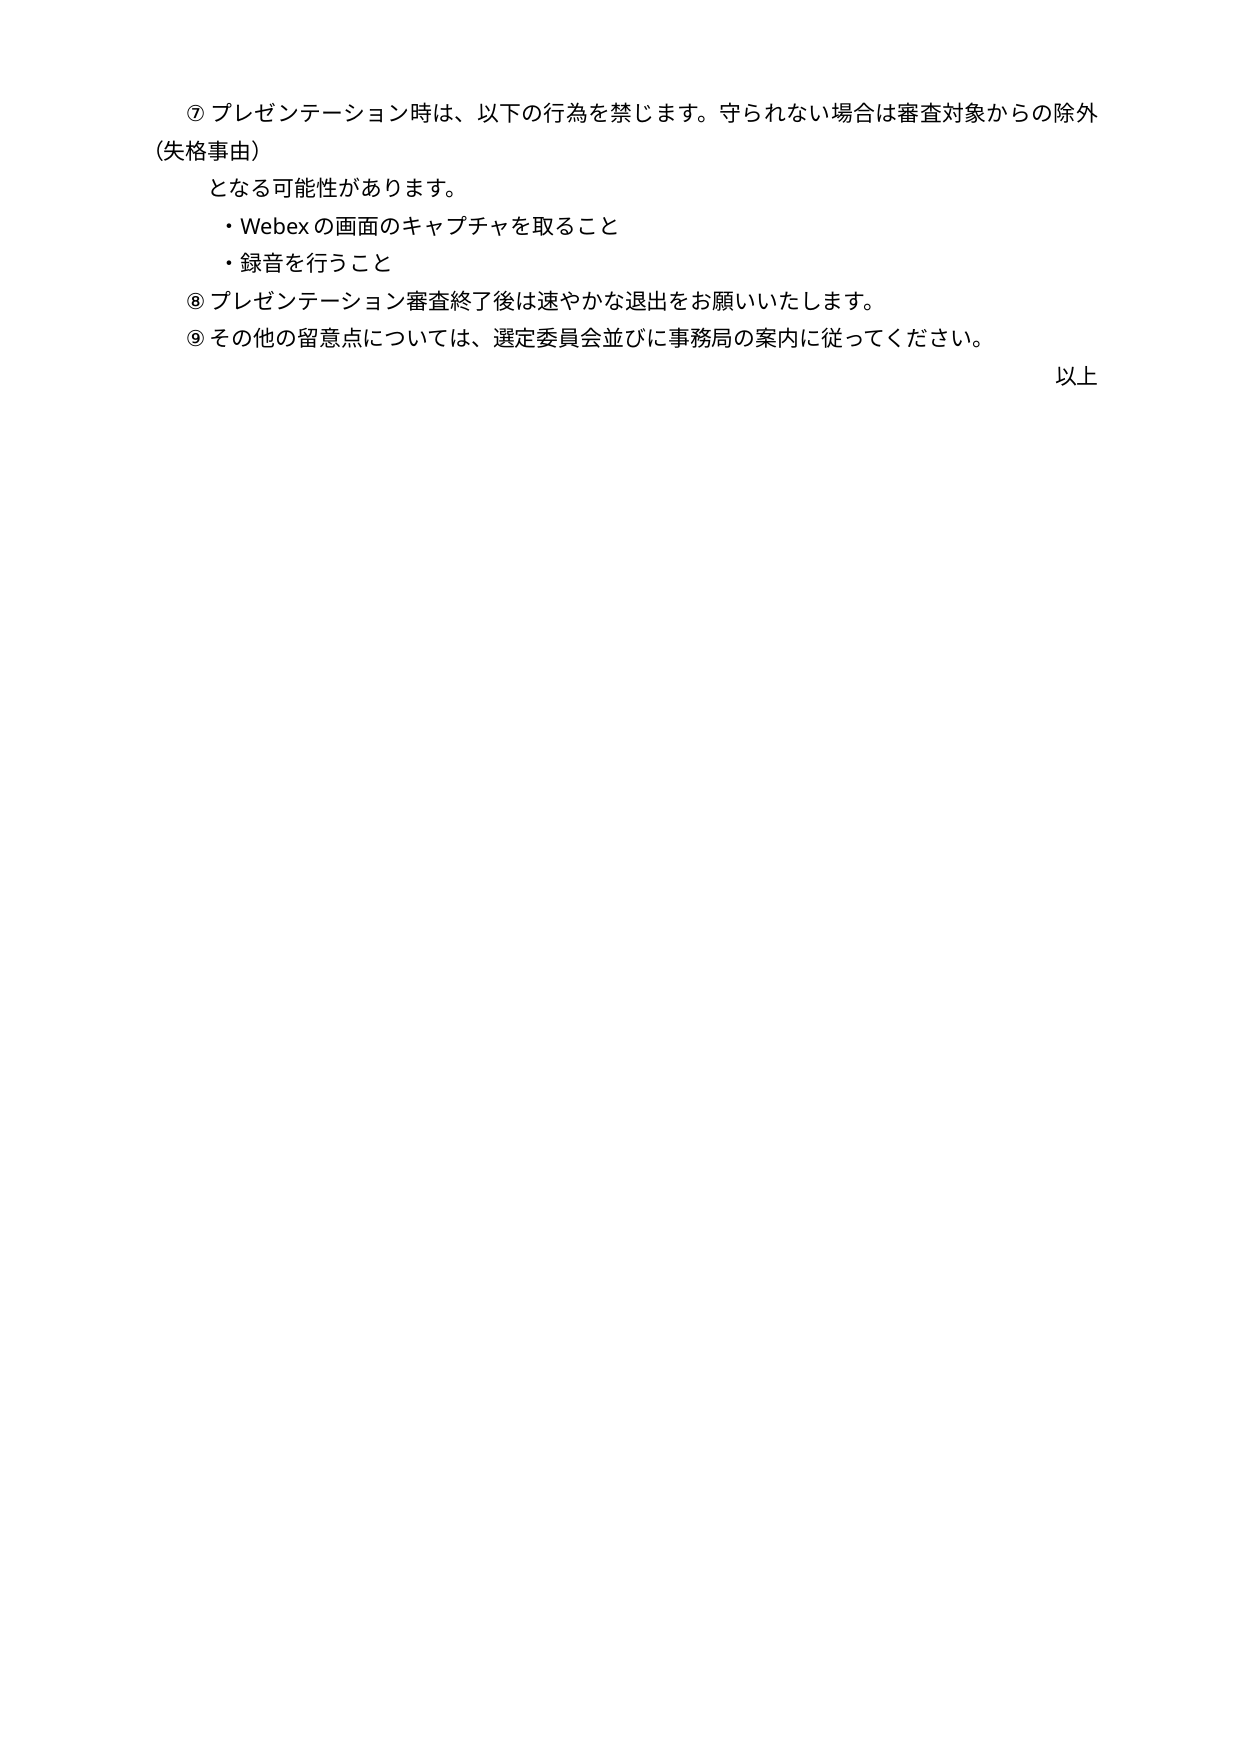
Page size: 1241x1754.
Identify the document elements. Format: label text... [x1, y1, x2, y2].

text ⑧プレゼンテーション審査終了後は速やかな退出をお願いいたします。 [186, 281, 1098, 318]
text ・Webexの画面のキャプチャを取ること [218, 206, 1098, 243]
text ・録音を行うこと [218, 243, 1098, 281]
text ⑦プレゼンテーション時は、以下の行為を禁じます。守られない場合は審査対象からの除外（失格事由） [142, 93, 1098, 168]
text 以上 [142, 356, 1098, 393]
text となる可能性があります。 [142, 168, 1098, 206]
text ⑨その他の留意点については、選定委員会並びに事務局の案内に従ってください。 [142, 318, 1098, 356]
